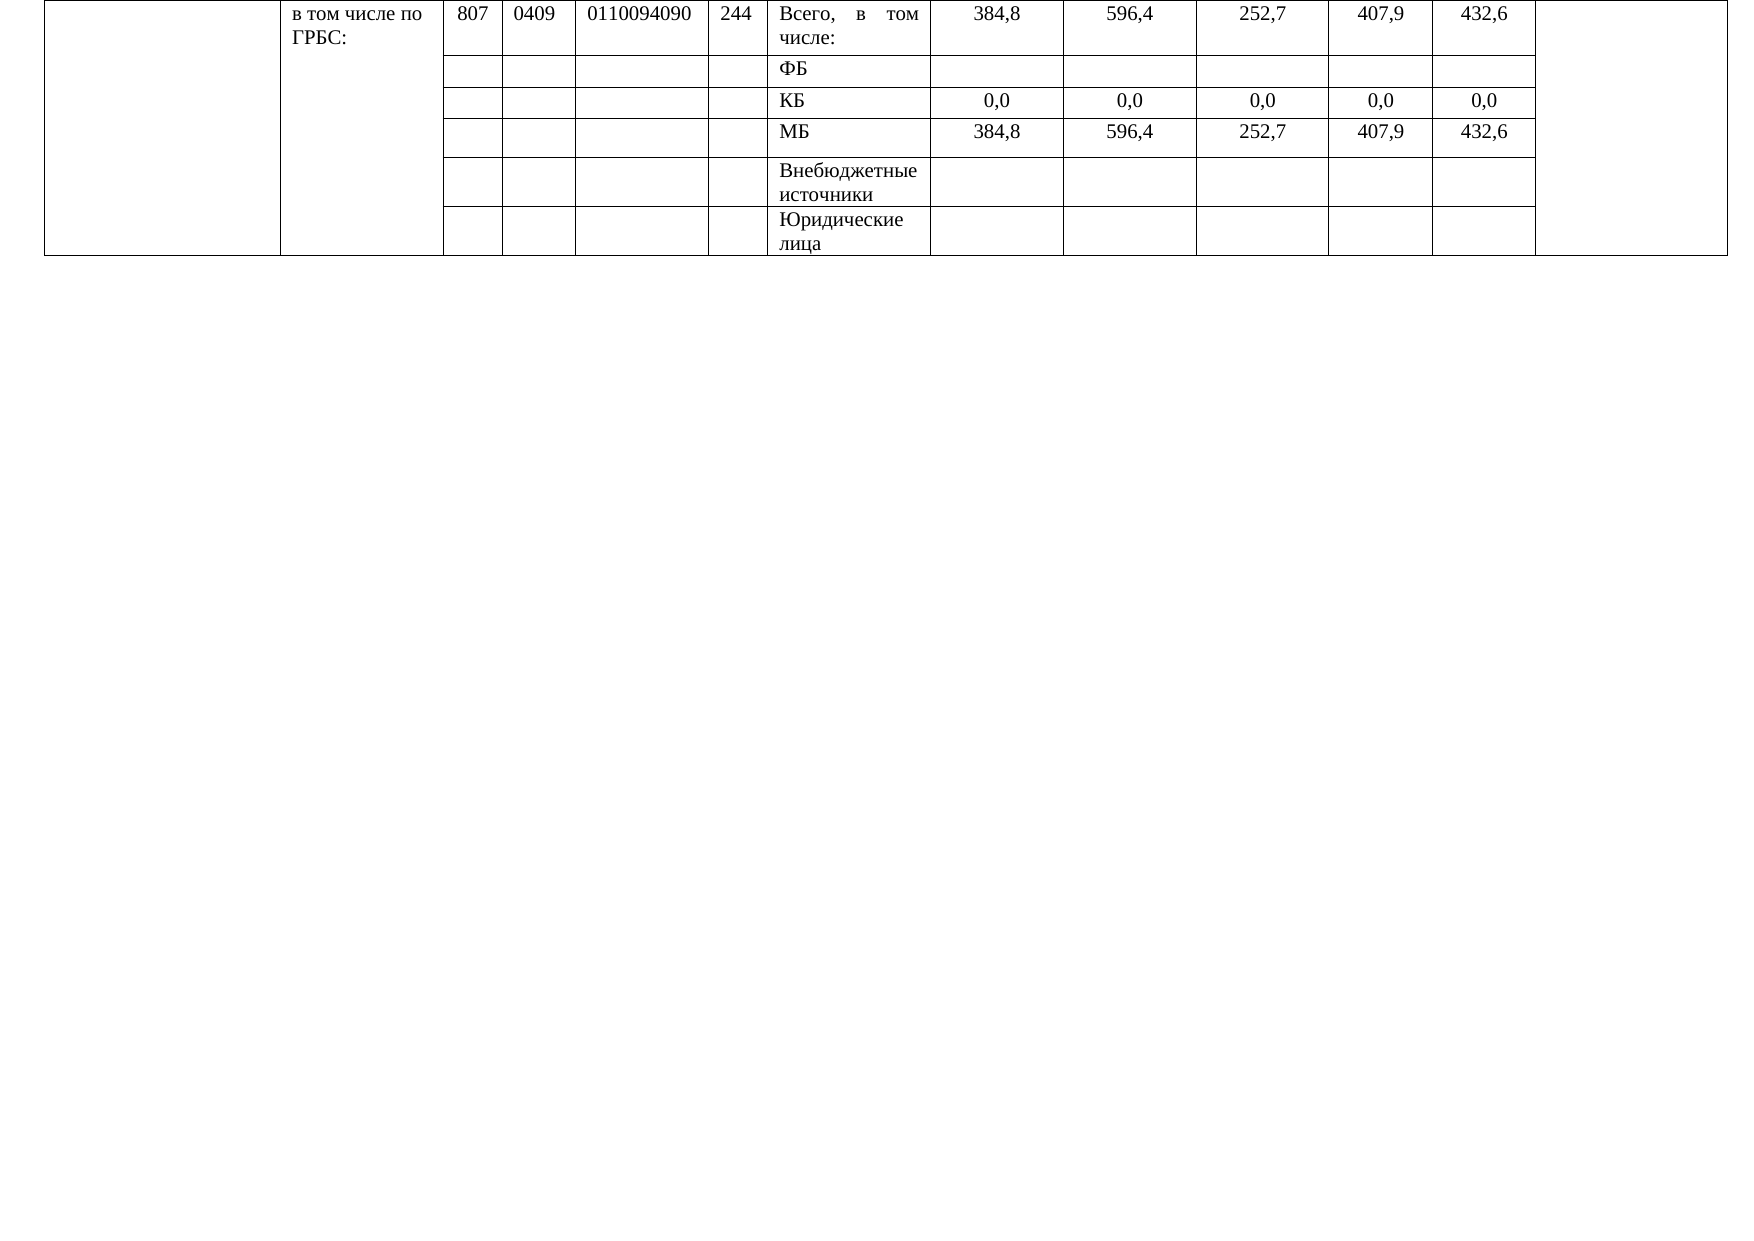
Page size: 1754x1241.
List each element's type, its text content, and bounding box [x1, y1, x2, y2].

table_cell [444, 56, 502, 87]
table_cell 0,0 [1197, 88, 1328, 118]
table_cell [444, 119, 502, 157]
table_cell 244 [709, 1, 767, 55]
table_cell [1197, 56, 1328, 87]
table_cell [576, 56, 708, 87]
table_cell [503, 119, 575, 157]
table_cell [503, 88, 575, 118]
table_cell в том числе по ГРБС: [281, 1, 443, 255]
table_cell [1433, 207, 1535, 255]
table_cell [576, 88, 708, 118]
table_cell МБ [768, 119, 930, 157]
table_cell [1329, 56, 1432, 87]
table_cell 0,0 [1329, 88, 1432, 118]
table_cell 596,4 [1064, 1, 1196, 55]
table_cell [503, 56, 575, 87]
table_cell [576, 119, 708, 157]
table_cell ФБ [768, 56, 930, 87]
table_cell [709, 119, 767, 157]
table_cell [1433, 56, 1535, 87]
table_cell [709, 88, 767, 118]
table_cell [1329, 158, 1432, 206]
table_cell [576, 207, 708, 255]
table_cell [931, 207, 1063, 255]
table_cell Юридические лица [768, 207, 930, 255]
table_cell 384,8 [931, 1, 1063, 55]
table_cell 0409 [503, 1, 575, 55]
table_cell [444, 207, 502, 255]
table_cell 432,6 [1433, 1, 1535, 55]
table_cell [709, 207, 767, 255]
table_cell 252,7 [1197, 1, 1328, 55]
table_cell [1064, 207, 1196, 255]
table_cell Всего, в том числе: [768, 1, 930, 55]
table_cell [1064, 158, 1196, 206]
table_cell 384,8 [931, 119, 1063, 157]
table_cell 0110094090 [576, 1, 708, 55]
table_cell [576, 158, 708, 206]
table_cell 407,9 [1329, 1, 1432, 55]
table_cell [444, 88, 502, 118]
table_cell [931, 56, 1063, 87]
table_cell 407,9 [1329, 119, 1432, 157]
table_cell [1329, 207, 1432, 255]
table_cell 0,0 [1433, 88, 1535, 118]
table_cell [1433, 158, 1535, 206]
table_cell 0,0 [1064, 88, 1196, 118]
table_cell [1197, 207, 1328, 255]
table_cell 807 [444, 1, 502, 55]
table_cell [709, 158, 767, 206]
table_cell [1536, 1, 1727, 255]
table_cell [1197, 158, 1328, 206]
table_cell 432,6 [1433, 119, 1535, 157]
table_cell [709, 56, 767, 87]
table_cell Внебюджетные источники [768, 158, 930, 206]
table_cell [931, 158, 1063, 206]
table_cell 596,4 [1064, 119, 1196, 157]
table_cell [444, 158, 502, 206]
table_cell [1064, 56, 1196, 87]
table_cell КБ [768, 88, 930, 118]
table_cell 0,0 [931, 88, 1063, 118]
table_cell [503, 158, 575, 206]
table_cell [503, 207, 575, 255]
table_cell 252,7 [1197, 119, 1328, 157]
